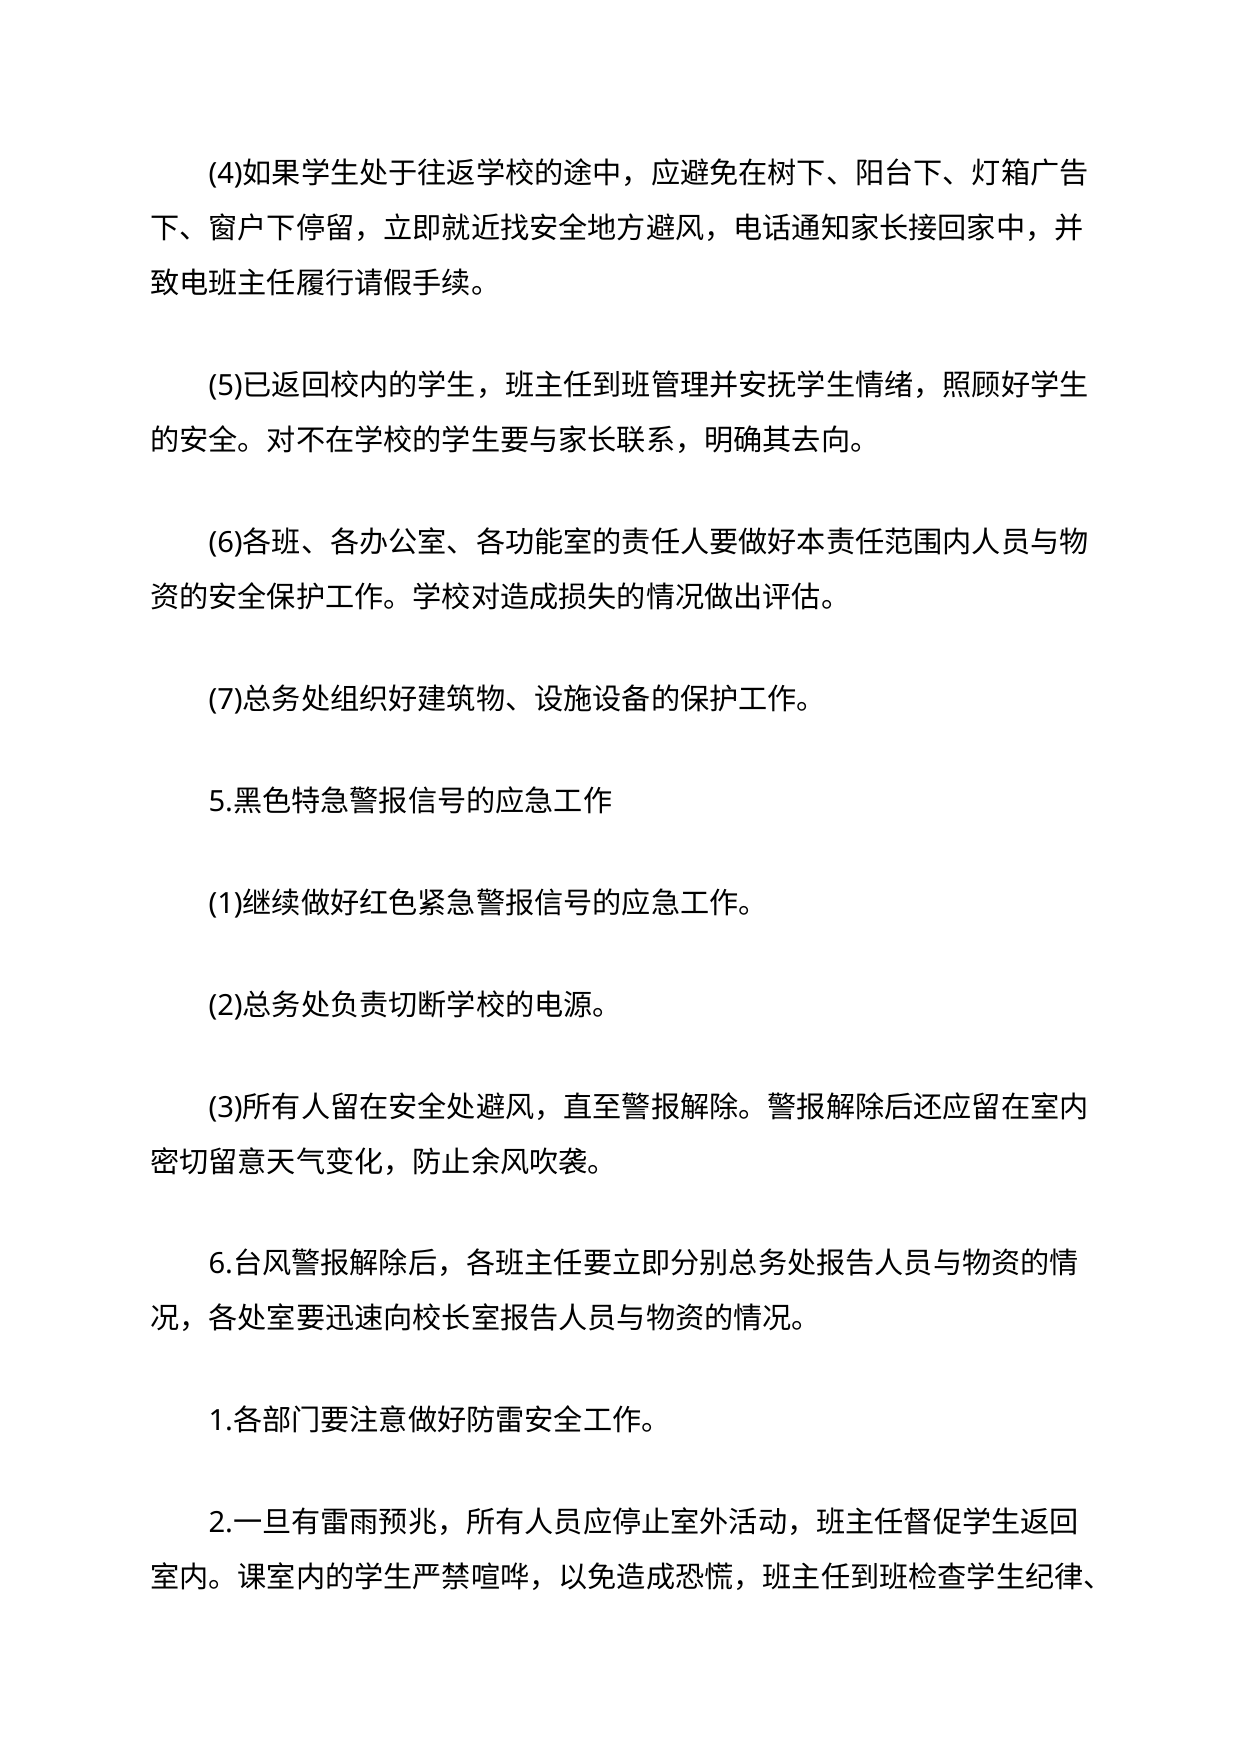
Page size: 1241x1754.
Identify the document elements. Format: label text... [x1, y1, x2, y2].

text (1)继续做好红色紧急警报信号的应急工作。 [150, 879, 1090, 922]
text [150, 1499, 1090, 1596]
text (6)各班、各办公室、各功能室的责任人要做好本责任范围内人员与物资的安全保护工作。学校对造成损失的情况做出评估。 [150, 518, 1090, 616]
text (3)所有人留在安全处避风，直至警报解除。警报解除后还应留在室内密切留意天气变化，防止余风吹袭。 [150, 1083, 1090, 1180]
text (4)如果学生处于往返学校的途中，应避免在树下、阳台下、灯箱广告下、窗户下停留，立即就近找安全地方避风，电话通知家长接回家中，并致电班主任履行请假手续。 [150, 150, 1090, 302]
text (2)总务处负责切断学校的电源。 [150, 981, 1090, 1023]
text (7)总务处组织好建筑物、设施设备的保护工作。 [150, 675, 1090, 718]
text 1.各部门要注意做好防雷安全工作。 [150, 1397, 1090, 1439]
text 5.黑色特急警报信号的应急工作 [150, 777, 1090, 819]
text 6.台风警报解除后，各班主任要立即分别总务处报告人员与物资的情况，各处室要迅速向校长室报告人员与物资的情况。 [150, 1240, 1090, 1337]
text (5)已返回校内的学生，班主任到班管理并安抚学生情绪，照顾好学生的安全。对不在学校的学生要与家长联系，明确其去向。 [150, 362, 1090, 459]
